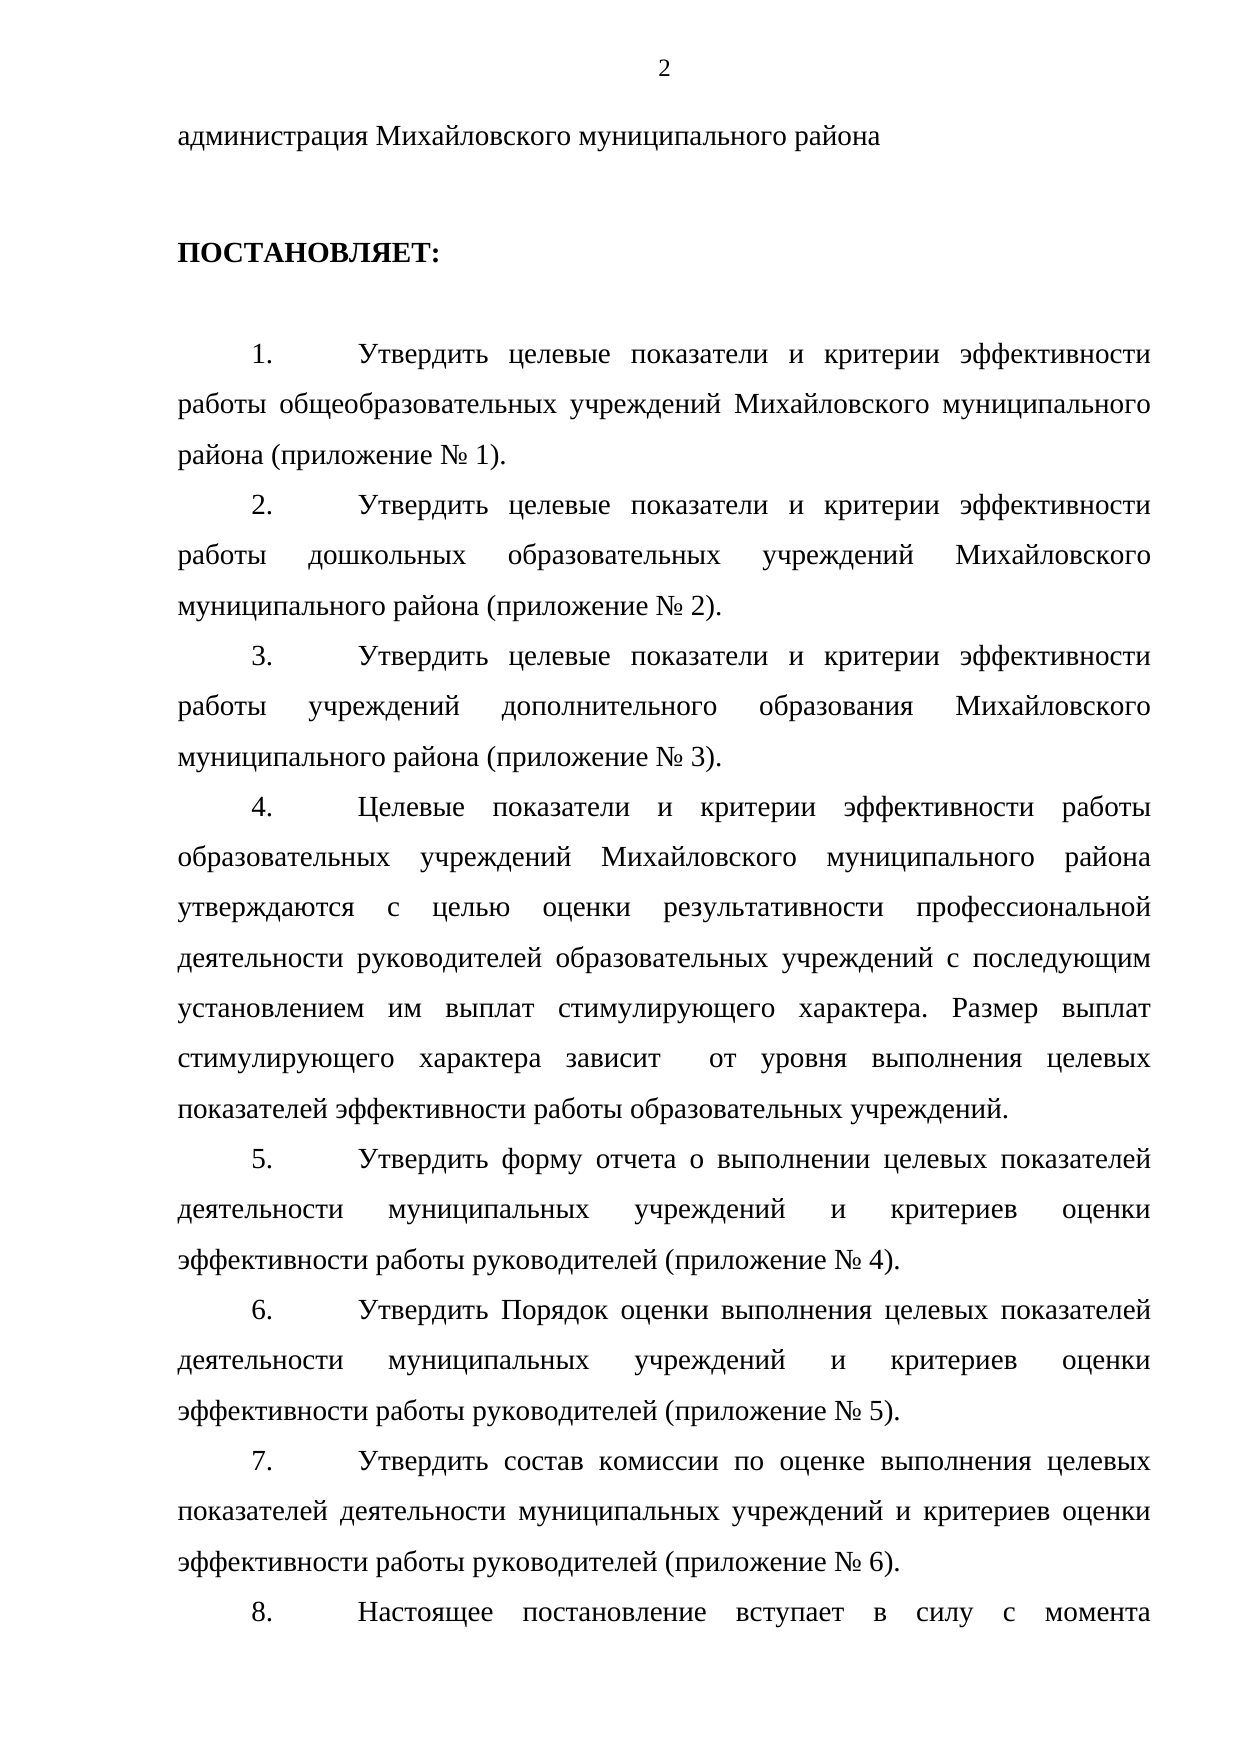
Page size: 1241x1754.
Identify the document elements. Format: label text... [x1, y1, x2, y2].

list Утвердить целевые показатели и критерии эффективности работы общеобразовательных учреждений Михайловского муниципального района (приложение № 1). [177, 336, 1152, 470]
list Утвердить целевые показатели и критерии эффективности работы дошкольных образовательных учреждений Михайловского муниципального района (приложение № 2). [177, 487, 1152, 621]
list Утвердить форму отчета о выполнении целевых показателей деятельности муниципальных учреждений и критериев оценки эффективности работы руководителей (приложение № 4). [177, 1141, 1152, 1275]
list Утвердить Порядок оценки выполнения целевых показателей деятельности муниципальных учреждений и критериев оценки эффективности работы руководителей (приложение № 5). [177, 1292, 1152, 1426]
list Целевые показатели и критерии эффективности работы образовательных учреждений Михайловского муниципального района утверждаются с целью оценки результативности профессиональной деятельности руководителей образовательных учреждений с последующим установлением им выплат стимулирующего характера. Размер выплат стимулирующего характера зависит от уровня выполнения целевых показателей эффективности работы образовательных учреждений. [177, 789, 1152, 1124]
list Утвердить целевые показатели и критерии эффективности работы учреждений дополнительного образования Михайловского муниципального района (приложение № 3). [177, 638, 1152, 772]
text администрация Михайловского муниципального района [177, 118, 1152, 152]
text ПОСТАНОВЛЯЕТ: [177, 236, 1152, 269]
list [177, 1594, 1152, 1627]
list Утвердить состав комиссии по оценке выполнения целевых показателей деятельности муниципальных учреждений и критериев оценки эффективности работы руководителей (приложение № 6). [177, 1443, 1152, 1577]
